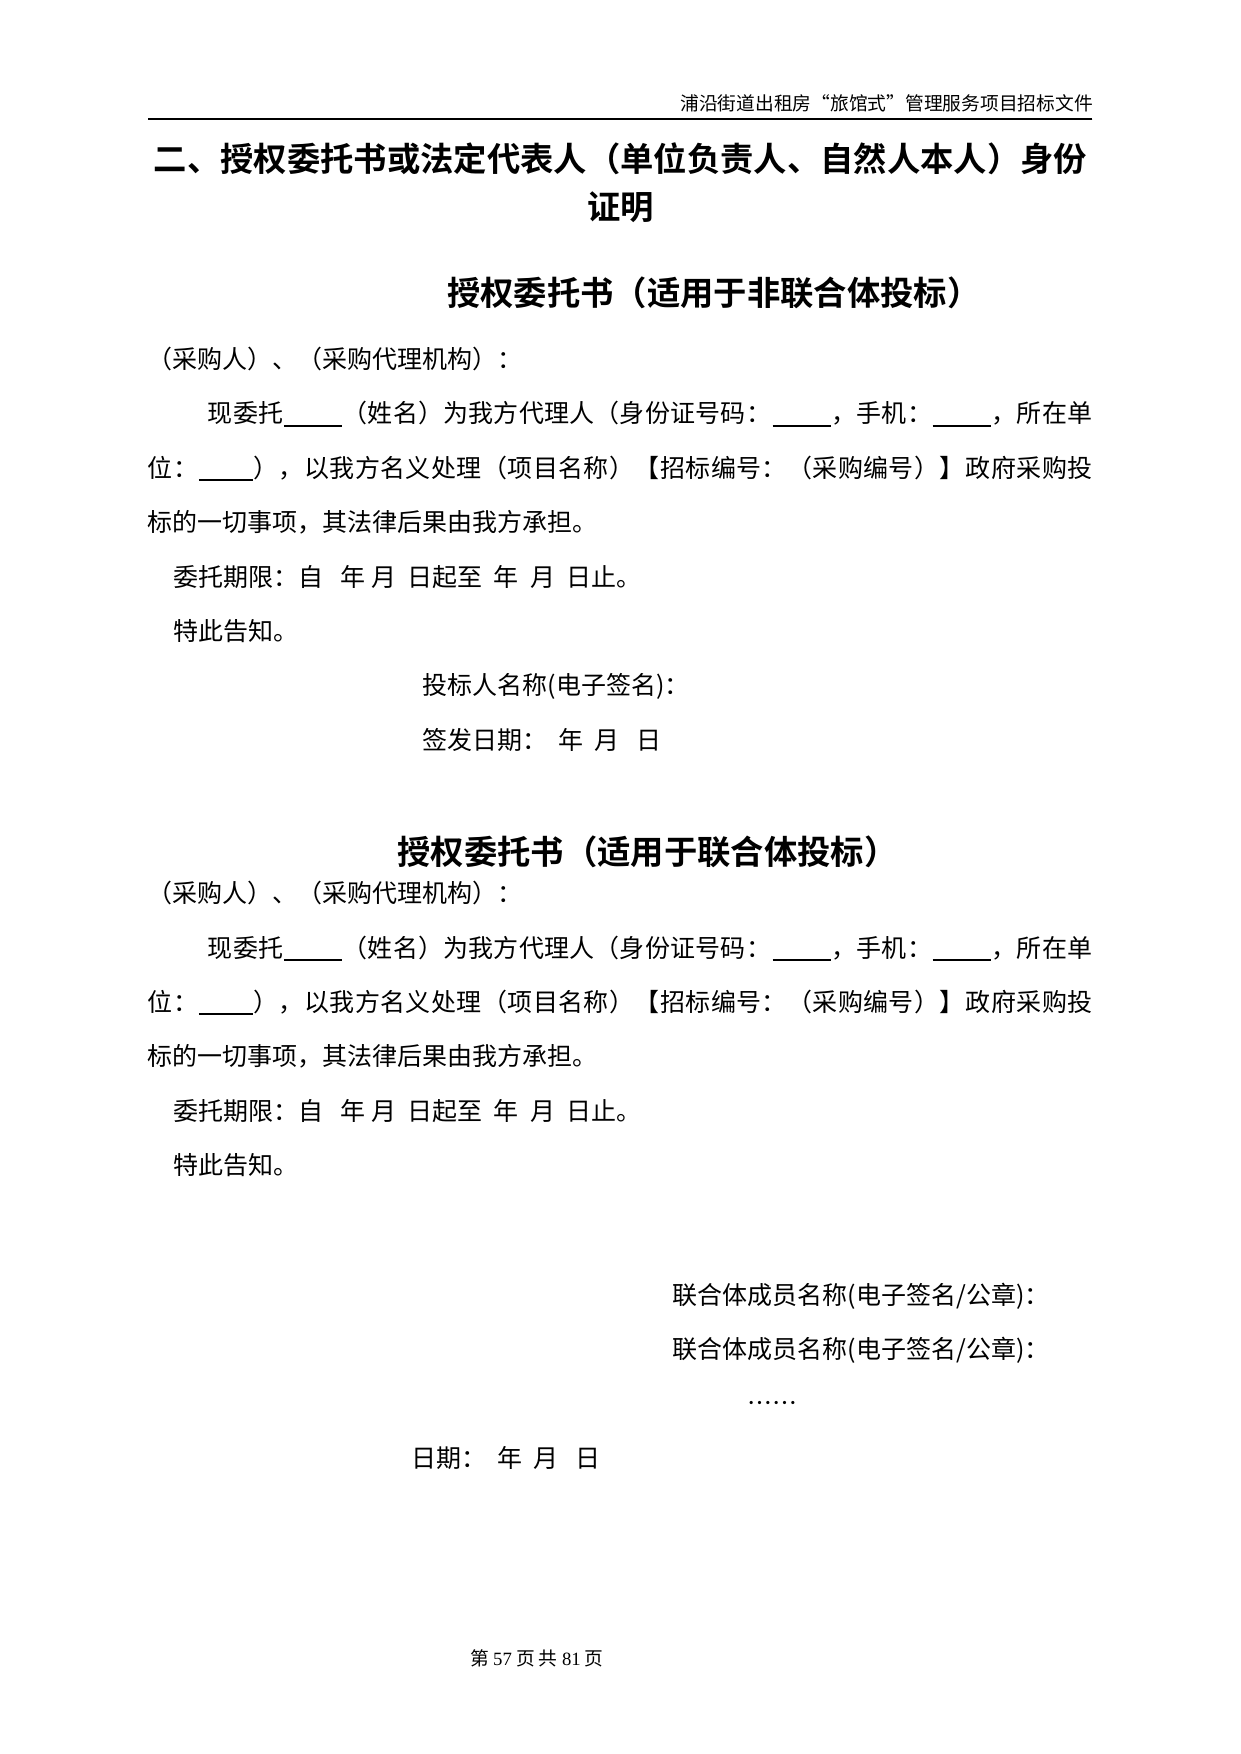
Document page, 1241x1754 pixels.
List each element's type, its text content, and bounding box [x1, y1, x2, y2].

text …… [148, 1384, 1092, 1420]
text （采购人）、（采购代理机构）： [148, 339, 1092, 376]
text 联合体成员名称(电子签名/公章)： [148, 1329, 1092, 1366]
text （采购人）、（采购代理机构）： [148, 874, 1092, 910]
text 特此告知。 [148, 611, 1092, 648]
text 授权委托书（适用于非联合体投标） [148, 267, 1092, 315]
text 现委托 （姓名）为我方代理人（身份证号码： ，手机： ，所在单位： ），以我方名义处理（项目名称）【招标编号：（采购编号）】政府采购投标的一切事项，其法律后果由我方承担。 [148, 394, 1092, 539]
text 现委托 （姓名）为我方代理人（身份证号码： ，手机： ，所在单位： ），以我方名义处理（项目名称）【招标编号：（采购编号）】政府采购投标的一切事项，其法律后果由我方承担。 [148, 928, 1092, 1073]
text 委托期限：自 年 月 日起至 年 月 日止。 [148, 1091, 1092, 1127]
text 特此告知。 [148, 1146, 1092, 1182]
text 日期： 年 月 日 [148, 1438, 1092, 1474]
text 联合体成员名称(电子签名/公章)： [148, 1275, 1092, 1311]
text 投标人名称(电子签名)： [148, 666, 1092, 702]
text 授权委托书（适用于联合体投标） [148, 826, 1092, 874]
text 签发日期： 年 月 日 [148, 720, 1092, 756]
text 二、授权委托书或法定代表人（单位负责人、自然人本人）身份证明 [148, 133, 1092, 229]
text 委托期限：自 年 月 日起至 年 月 日止。 [148, 557, 1092, 593]
